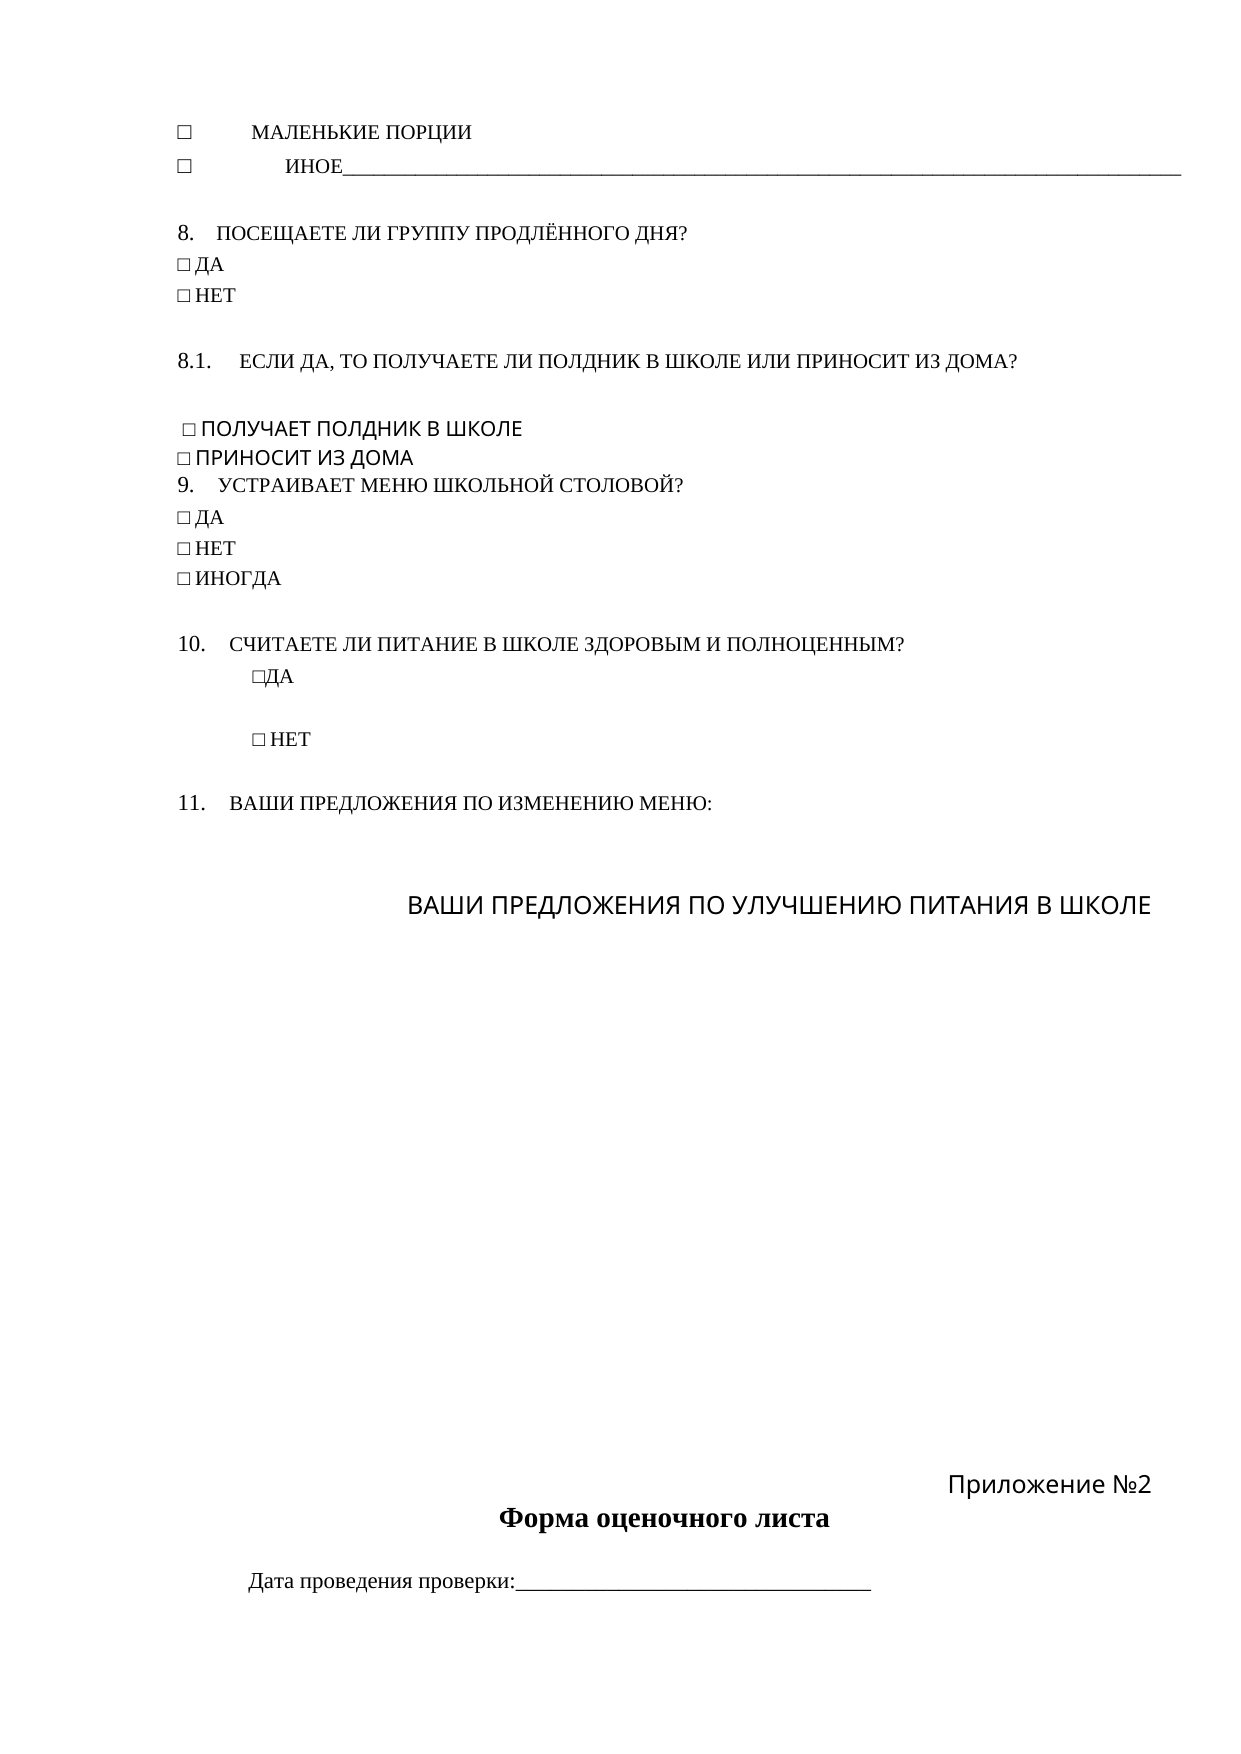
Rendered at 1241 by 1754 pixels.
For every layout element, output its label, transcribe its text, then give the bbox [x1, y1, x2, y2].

text Приложение №2 [177, 1466, 1152, 1500]
list УСТРАИВАЕТ МЕНЮ ШКОЛЬНОЙ СТОЛОВОЙ? [177, 471, 1152, 497]
text □ ДА [177, 505, 1152, 529]
text □ ПРИНОСИТ ИЗ ДОМА [177, 443, 1152, 471]
list ИНОЕ [177, 152, 1152, 178]
text □ НЕТ [177, 283, 1152, 307]
list СЧИТАЕТЕ ЛИ ПИТАНИЕ В ШКОЛЕ ЗДОРОВЫМ И ПОЛНОЦЕННЫМ? [177, 630, 1152, 657]
text □ НЕТ [177, 535, 1152, 559]
text □ ПОЛУЧАЕТ ПОЛДНИК В ШКОЛЕ [177, 414, 1152, 443]
list ЕСЛИ ДА, ТО ПОЛУЧАЕТЕ ЛИ ПОЛДНИК В ШКОЛЕ ИЛИ ПРИНОСИТ ИЗ ДОМА? [177, 347, 1152, 373]
text Форма оценочного листа [177, 1500, 1152, 1534]
text □ НЕТ [250, 726, 1152, 751]
list МАЛЕНЬКИЕ ПОРЦИИ [177, 118, 1152, 144]
text □ ДА [177, 252, 1152, 276]
text Дата проведения проверки:_______________________________ [177, 1567, 1152, 1594]
text □ ИНОГДА [177, 566, 1152, 590]
text □ДА [250, 664, 1152, 688]
text ВАШИ ПРЕДЛОЖЕНИЯ ПО УЛУЧШЕНИЮ ПИТАНИЯ В ШКОЛЕ [177, 887, 1152, 921]
list ПОСЕЩАЕТЕ ЛИ ГРУППУ ПРОДЛЁННОГО ДНЯ? [177, 219, 1152, 245]
list ВАШИ ПРЕДЛОЖЕНИЯ ПО ИЗМЕНЕНИЮ МЕНЮ: [177, 789, 1152, 815]
